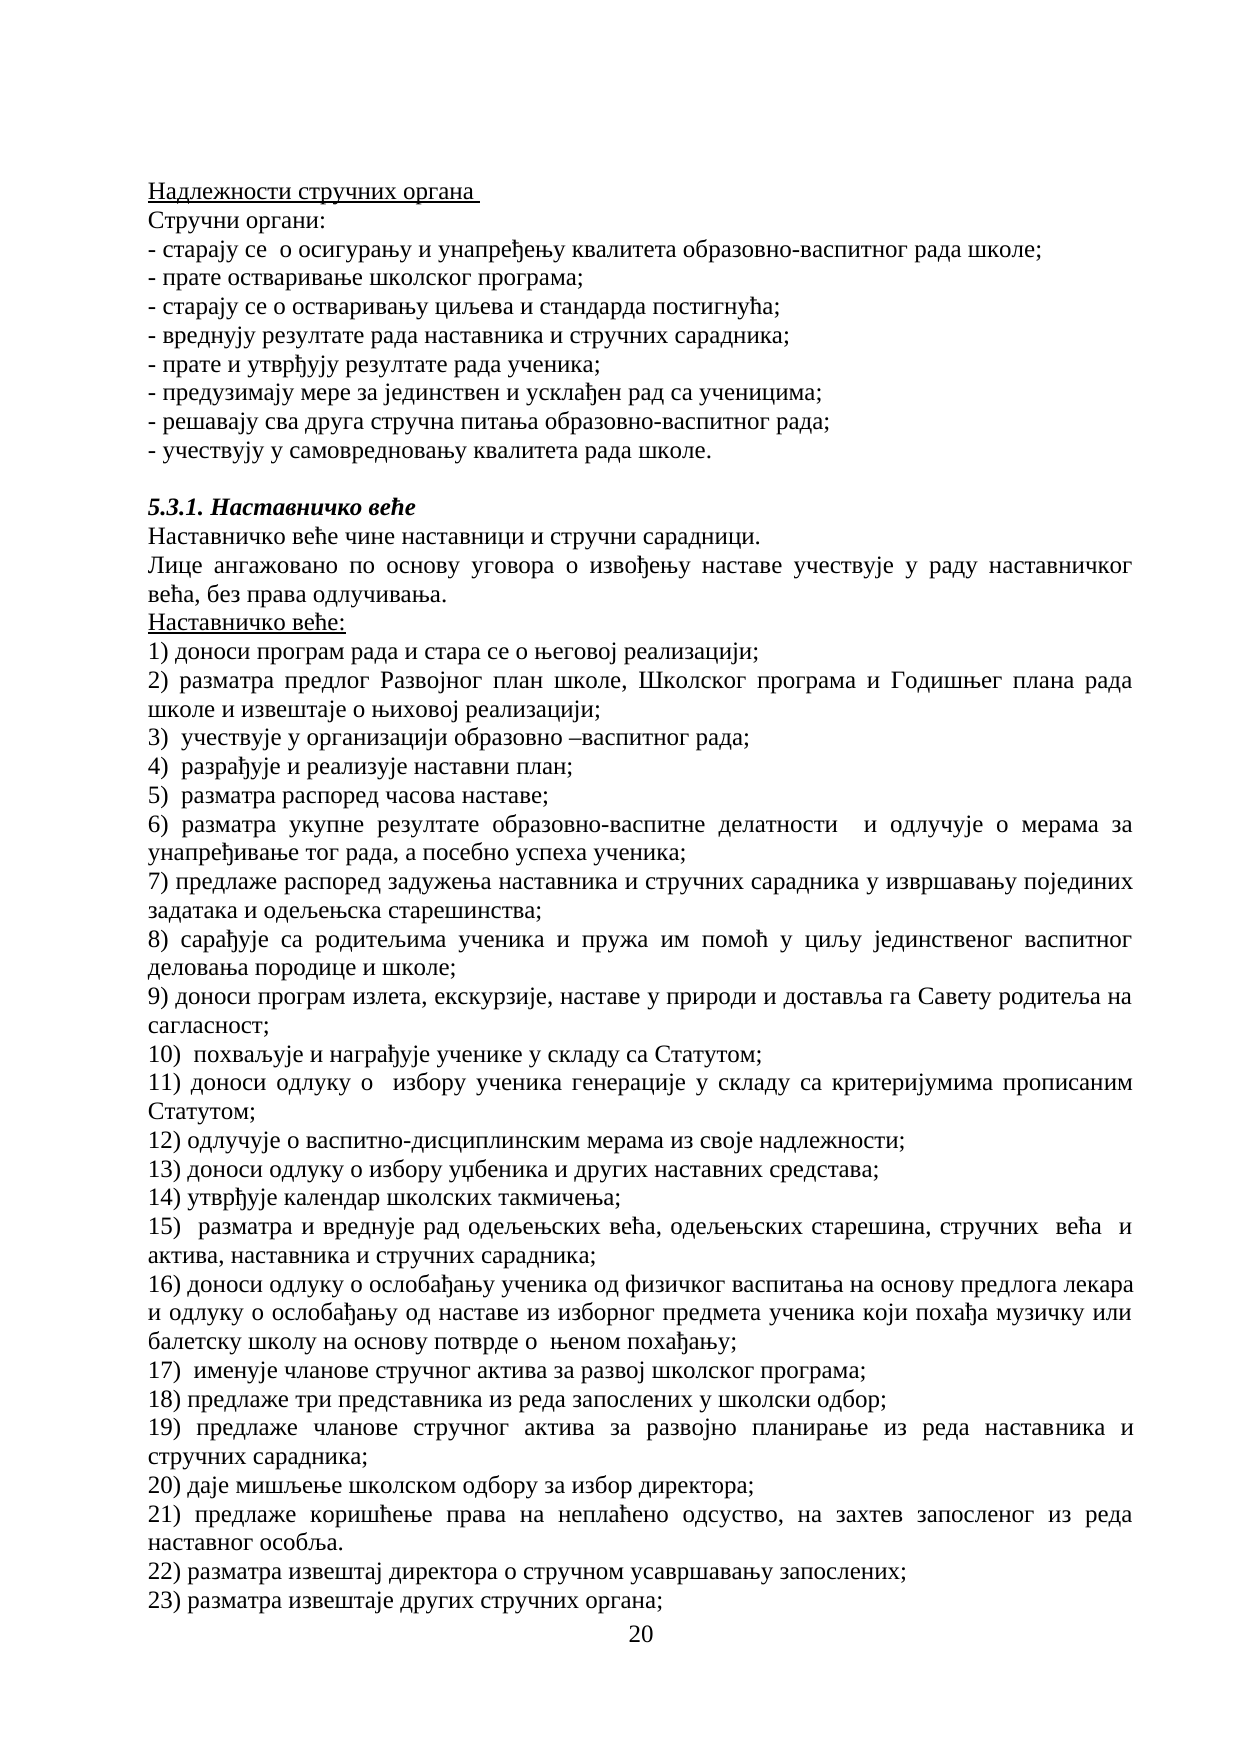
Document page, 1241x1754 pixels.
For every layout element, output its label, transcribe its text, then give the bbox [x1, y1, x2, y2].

text 21) предлаже коришћење права на неплаћено одсуство, на захтев запосленог из реда наставног особља. [148, 1499, 1134, 1556]
text 17) именује чланове стручног актива за развој школског програма; [148, 1355, 1134, 1384]
text 7) предлаже распоред задужења наставника и стручних сарадника у извршавању појединих задатака и одељењска старешинства; [148, 866, 1134, 924]
text - прате остваривање школског програма; [148, 262, 1134, 291]
text 6) разматра укупне резултате образовно-васпитне делатности и одлучује о мерама за унапређивање тог рада, а посебно успеха ученика; [148, 809, 1134, 866]
text 15) разматра и вреднује рад одељењских већа, одељењских старешина, стручних већа и актива, наставника и стручних сарадника; [148, 1211, 1134, 1269]
text 10) похваљује и награђује ученике у складу са Статутом; [148, 1039, 1134, 1067]
text 8) сарађује са родитељима ученика и пружа им помоћ у циљу јединственог васпитног деловања породице и школе; [148, 924, 1134, 981]
text 5) разматра распоред часова наставе; [148, 780, 1134, 809]
text Наставничко веће чине наставници и стручни сарадници. [148, 521, 1134, 550]
text - вреднују резултате рада наставника и стручних сарадника; [148, 320, 1134, 349]
text 11) доноси одлуку о избору ученика генерације у складу са критеријумима прописаним Статутом; [148, 1067, 1134, 1125]
text Стручни органи: [148, 205, 1134, 234]
text 5.3.1. Наставничко веће [148, 492, 1134, 521]
text 19) предлаже чланове стручног актива за развојно планирање из реда наставника и стручних сарадника; [148, 1412, 1134, 1470]
text - старају се о осигурању и унапређењу квалитета образовно-васпитног рада школе; [148, 234, 1134, 262]
text - решавају сва друга стручна питања образовно-васпитног рада; [148, 406, 1134, 435]
text 20) даје мишљење школском одбору за избор директора; [148, 1470, 1134, 1499]
text 14) утврђује календар школских такмичења; [148, 1182, 1134, 1211]
text Наставничко веће: [148, 607, 1134, 636]
text 9) доноси програм излета, екскурзије, наставе у природи и доставља га Савету родитеља на сагласност; [148, 981, 1134, 1039]
text 13) доноси одлуку о избору уџбеника и других наставних средстава; [148, 1154, 1134, 1182]
text - предузимају мере за јединствен и усклађен рад са ученицима; [148, 377, 1134, 406]
text 4) разрађује и реализује наставни план; [148, 751, 1134, 780]
text Надлежности стручних органа [148, 176, 1134, 205]
text 12) одлучује о васпитно-дисциплинским мерама из своје надлежности; [148, 1125, 1134, 1154]
text - учествују у самовредновању квалитета рада школе. [148, 435, 1134, 464]
text 2) разматра предлог Развојног план школе, Школског програма и Годишњег плана рада школе и извештаје о њиховој реализацији; [148, 665, 1134, 722]
text 16) доноси одлуку о ослобађању ученика од физичког васпитања на основу предлога лекара и одлуку о ослобађању од наставе из изборног предмета ученика који похађа музичку или балетску школу на основу потврде о њеном похађању; [148, 1269, 1134, 1355]
text 22) разматра извештај директора о стручном усавршавању запослених; [148, 1556, 1134, 1585]
text 3) учествује у организацији образовно –васпитног рада; [148, 722, 1134, 751]
text 18) предлаже три представника из реда запослених у школски одбор; [148, 1384, 1134, 1412]
text - прате и утврђују резултате рада ученика; [148, 349, 1134, 377]
text - старају се о остваривању циљева и стандарда постигнућа; [148, 291, 1134, 320]
text 23) разматра извештаје других стручних органа; [148, 1585, 1134, 1614]
text Лице ангажовано по основу уговора о извођењу наставе учествује у раду наставничког већа, без права одлучивања. [148, 550, 1134, 607]
text 1) доноси програм рада и стара се о његовој реализацији; [148, 636, 1134, 665]
